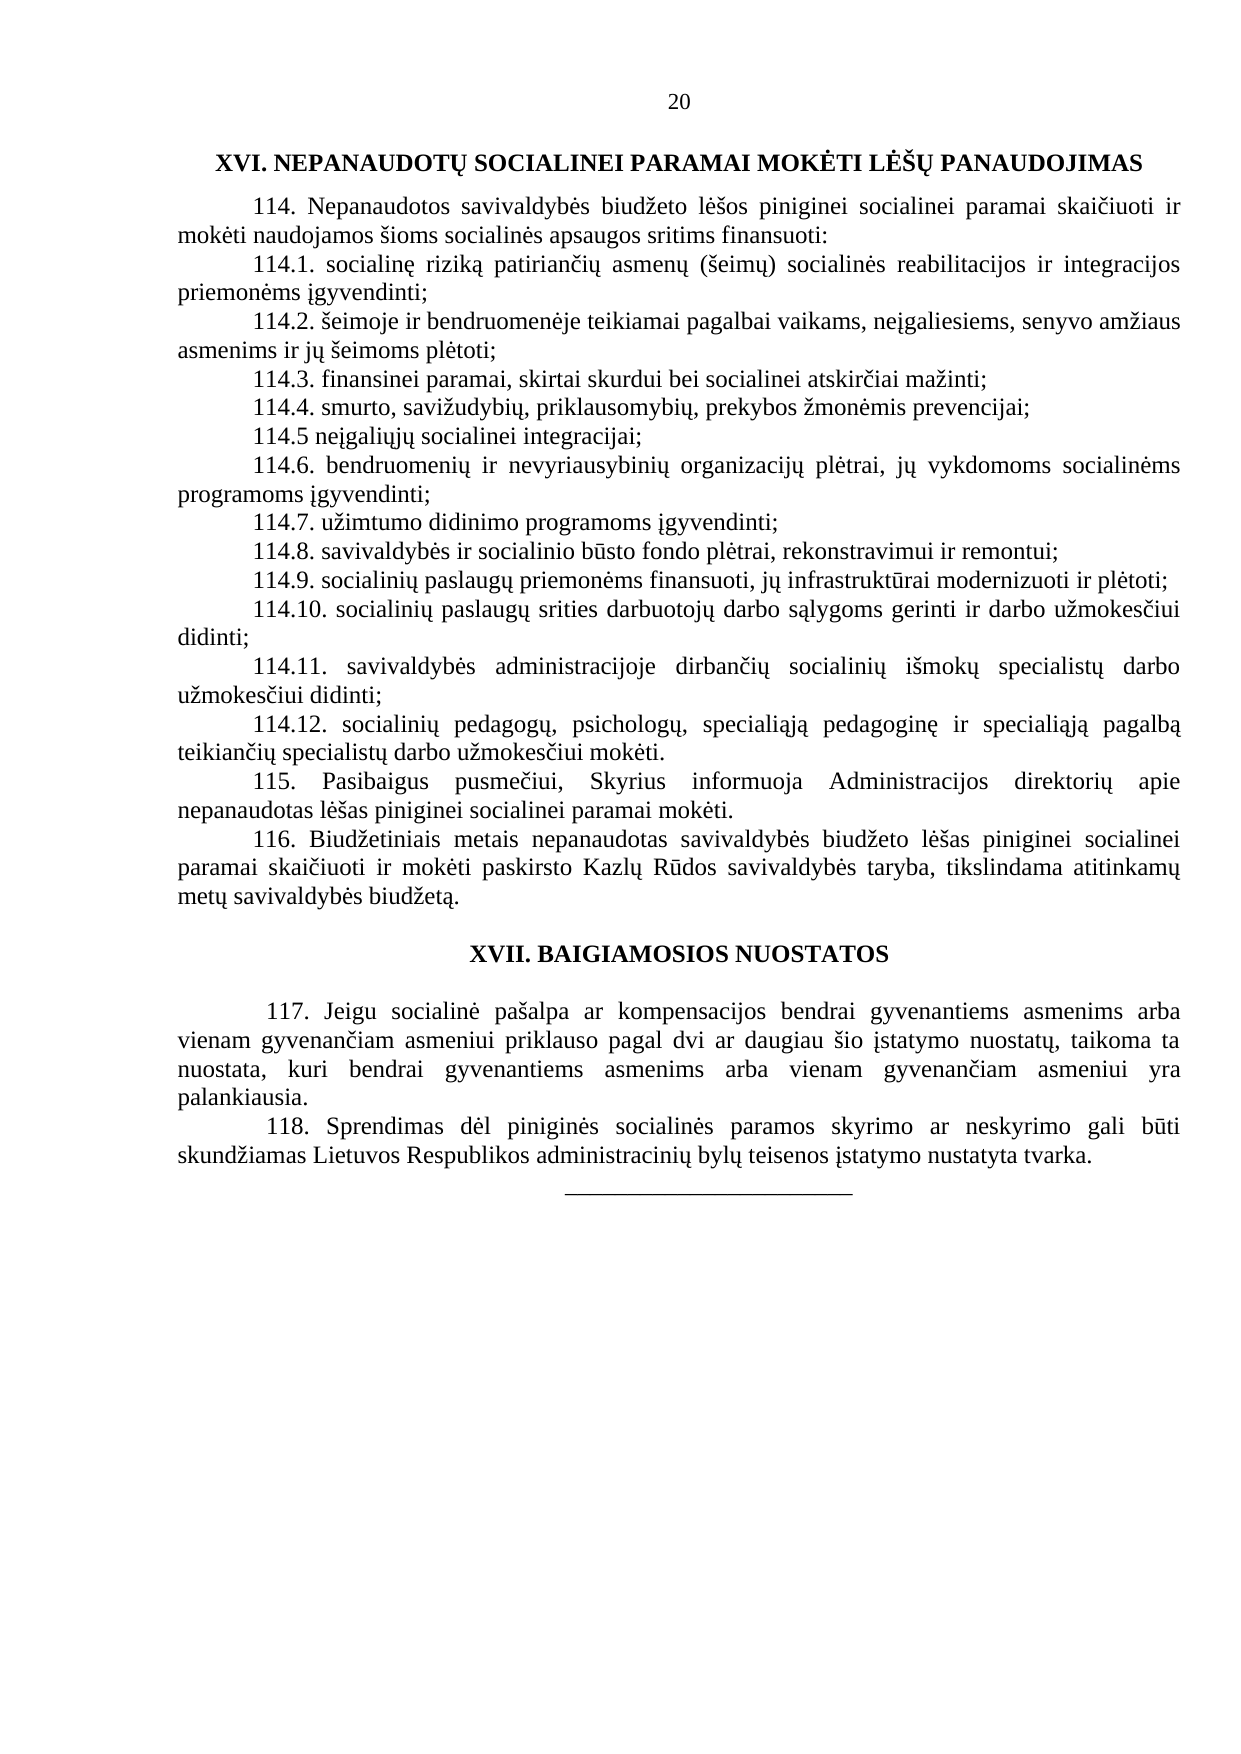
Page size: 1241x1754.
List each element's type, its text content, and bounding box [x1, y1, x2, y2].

text 114. Nepanaudotos savivaldybės biudžeto lėšos piniginei socialinei paramai skaičiuoti ir mokėti naudojamos šioms socialinės apsaugos sritims finansuoti: [177, 191, 1181, 249]
text XVI. nEPANAUDOTŲ SOCIALINEI PARAMAI MOKĖTI LĖŠŲ PANAUDOJIMAS [177, 148, 1181, 177]
text 116. Biudžetiniais metais nepanaudotas savivaldybės biudžeto lėšas piniginei socialinei paramai skaičiuoti ir mokėti paskirsto Kazlų Rūdos savivaldybės taryba, tikslindama atitinkamų metų savivaldybės biudžetą. [177, 824, 1181, 910]
text 114.9. socialinių paslaugų priemonėms finansuoti, jų infrastruktūrai modernizuoti ir plėtoti; [177, 565, 1181, 594]
text 114.3. finansinei paramai, skirtai skurdui bei socialinei atskirčiai mažinti; [177, 364, 1181, 392]
text 117. Jeigu socialinė pašalpa ar kompensacijos bendrai gyvenantiems asmenims arba vienam gyvenančiam asmeniui priklauso pagal dvi ar daugiau šio įstatymo nuostatų, taikoma ta nuostata, kuri bendrai gyvenantiems asmenims arba vienam gyvenančiam asmeniui yra palankiausia. [177, 996, 1181, 1111]
text 114.5 neįgaliųjų socialinei integracijai; [177, 421, 1181, 450]
text 114.6. bendruomenių ir nevyriausybinių organizacijų plėtrai, jų vykdomoms socialinėms programoms įgyvendinti; [177, 450, 1181, 507]
text XVII. BAIGIAMOSIOS NUOSTATOS [177, 939, 1181, 967]
text 114.7. užimtumo didinimo programoms įgyvendinti; [177, 507, 1181, 536]
text 114.8. savivaldybės ir socialinio būsto fondo plėtrai, rekonstravimui ir remontui; [177, 536, 1181, 565]
text 115. Pasibaigus pusmečiui, Skyrius informuoja Administracijos direktorių apie nepanaudotas lėšas piniginei socialinei paramai mokėti. [177, 766, 1181, 824]
text 114.4. smurto, savižudybių, priklausomybių, prekybos žmonėmis prevencijai; [177, 392, 1181, 421]
text 114.12. socialinių pedagogų, psichologų, specialiąją pedagoginę ir specialiąją pagalbą teikiančių specialistų darbo užmokesčiui mokėti. [177, 709, 1181, 766]
text _______________________ [177, 1169, 1181, 1197]
text 114.2. šeimoje ir bendruomenėje teikiamai pagalbai vaikams, neįgaliesiems, senyvo amžiaus asmenims ir jų šeimoms plėtoti; [177, 306, 1181, 364]
text 114.1. socialinę riziką patiriančių asmenų (šeimų) socialinės reabilitacijos ir integracijos priemonėms įgyvendinti; [177, 249, 1181, 306]
text 118. Sprendimas dėl piniginės socialinės paramos skyrimo ar neskyrimo gali būti skundžiamas Lietuvos Respublikos administracinių bylų teisenos įstatymo nustatyta tvarka. [177, 1111, 1181, 1169]
text 114.11. savivaldybės administracijoje dirbančių socialinių išmokų specialistų darbo užmokesčiui didinti; [177, 651, 1181, 709]
text 114.10. socialinių paslaugų srities darbuotojų darbo sąlygoms gerinti ir darbo užmokesčiui didinti; [177, 594, 1181, 651]
